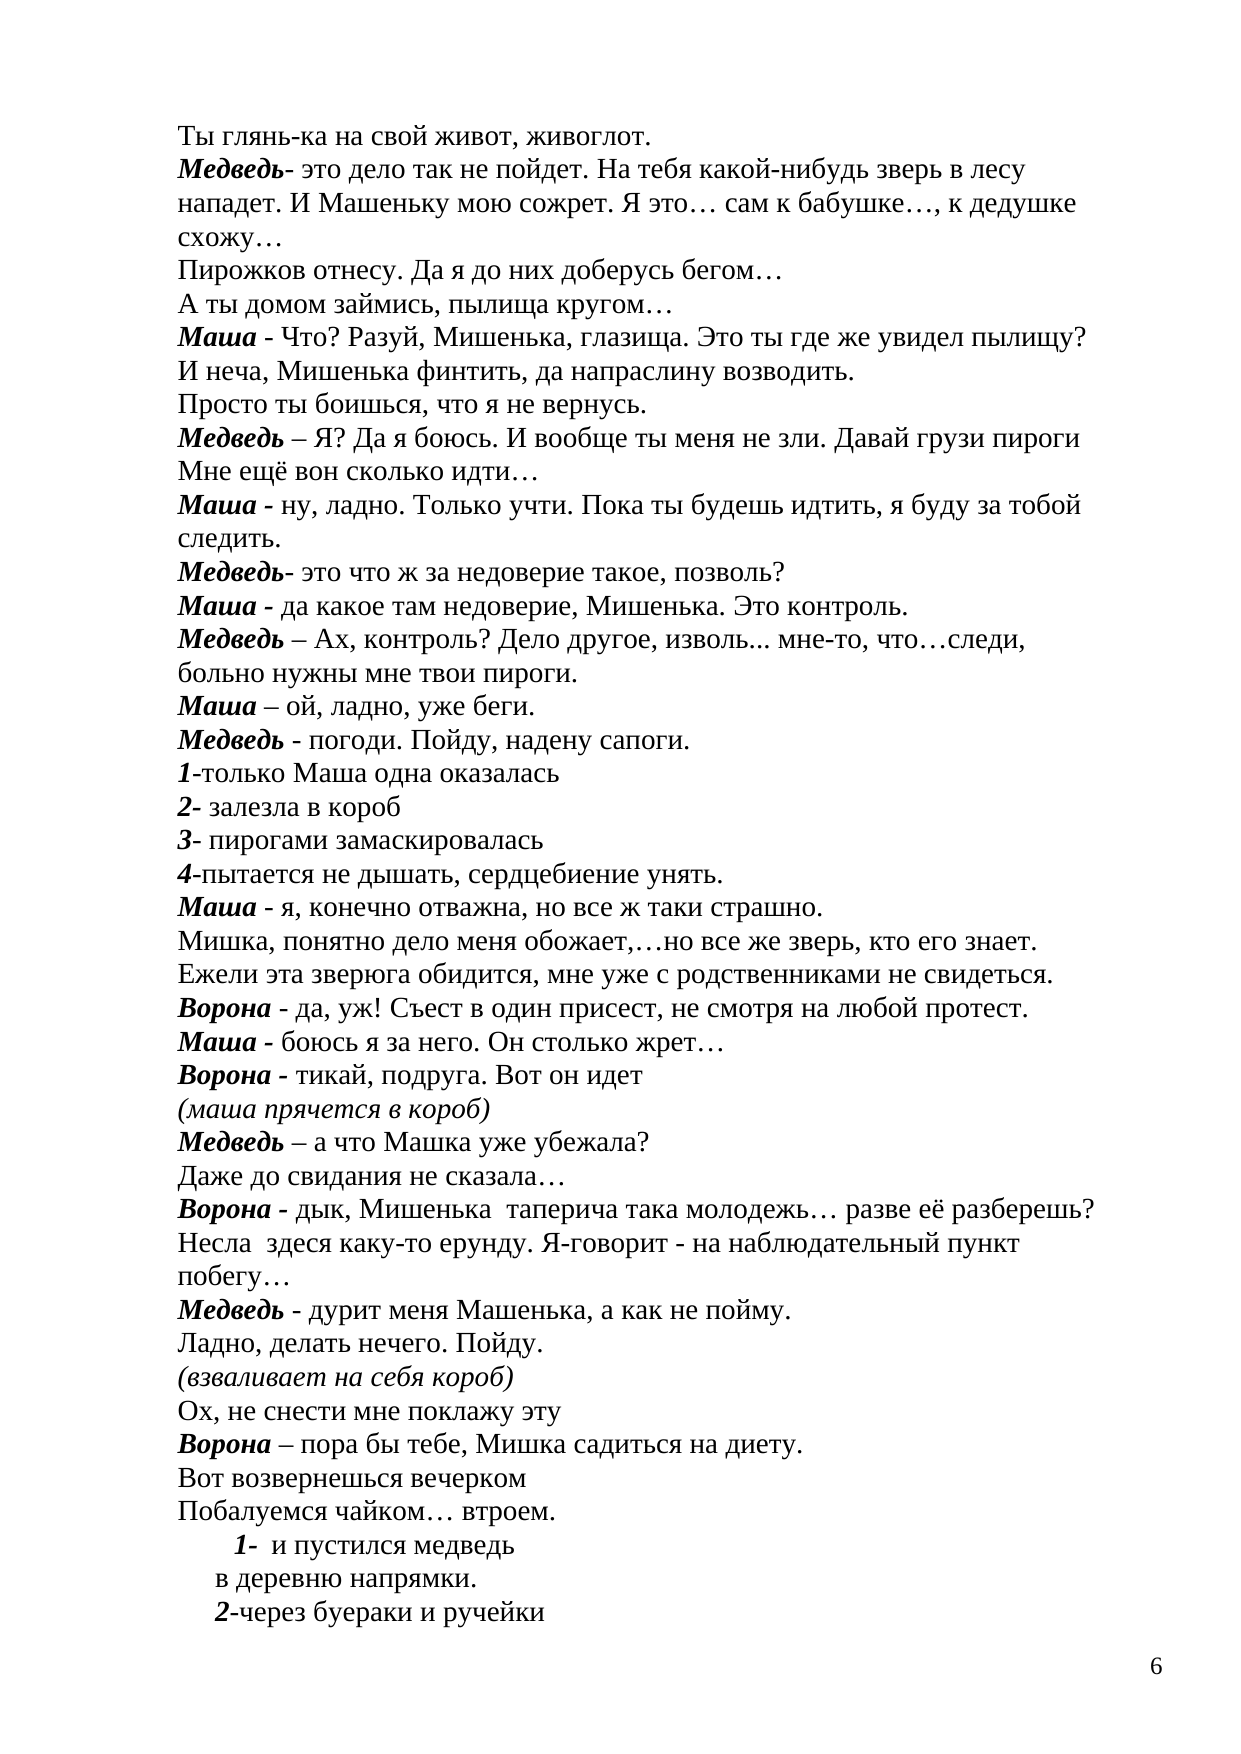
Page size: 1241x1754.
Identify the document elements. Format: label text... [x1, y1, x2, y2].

text Ох, не снести мне поклажу эту [177, 1393, 1115, 1426]
text Маша - Что? Разуй, Мишенька, глазища. Это ты где же увидел пылищу? [177, 319, 1115, 353]
text Ворона - дык, Мишенька таперича така молодежь… разве её разберешь? [177, 1191, 1115, 1225]
list и пустился медведь [233, 1527, 1115, 1560]
text Ворона - тикай, подруга. Вот он идет [177, 1057, 1115, 1091]
text Маша - ну, ладно. Только учти. Пока ты будешь идтить, я буду за тобой следить. [177, 487, 1115, 554]
text Ежели эта зверюга обидится, мне уже с родственниками не свидеться. [177, 957, 1115, 990]
text Ворона - да, уж! Съест в один присест, не смотря на любой протест. [177, 990, 1115, 1024]
text Медведь - дурит меня Машенька, а как не пойму. [177, 1292, 1115, 1326]
text Медведь – Ах, контроль? Дело другое, изволь... мне-то, что…следи, больно нужны мне твои пироги. [177, 621, 1115, 688]
text Просто ты боишься, что я не вернусь. [177, 386, 1115, 420]
text Вот возвернешься вечерком [177, 1460, 1115, 1493]
text Медведь- это дело так не пойдет. На тебя какой-нибудь зверь в лесу нападет. И Машеньку мою сожрет. Я это… сам к бабушке…, к дедушке схожу… [177, 152, 1115, 252]
text Мишка, понятно дело меня обожает,…но все же зверь, кто его знает. [177, 923, 1115, 957]
text Пирожков отнесу. Да я до них доберусь бегом… [177, 252, 1115, 286]
text Маша – ой, ладно, уже беги. [177, 688, 1115, 722]
text 3- пирогами замаскировалась [177, 822, 1115, 856]
text 2-через буераки и ручейки [215, 1594, 1115, 1627]
text Медведь - погоди. Пойду, надену сапоги. [177, 722, 1115, 755]
text И неча, Мишенька финтить, да напраслину возводить. [177, 353, 1115, 386]
text Медведь – а что Машка уже убежала? [177, 1124, 1115, 1158]
text Маша - боюсь я за него. Он столько жрет… [177, 1024, 1115, 1057]
text Даже до свидания не сказала… [177, 1158, 1115, 1191]
text Медведь- это что ж за недоверие такое, позволь? [177, 554, 1115, 588]
text А ты домом займись, пылища кругом… [177, 286, 1115, 319]
text Ладно, делать нечего. Пойду. [177, 1326, 1115, 1359]
text Побалуемся чайком… втроем. [177, 1493, 1115, 1527]
text 1-только Маша одна оказалась [177, 755, 1115, 789]
text Ворона – пора бы тебе, Мишка садиться на диету. [177, 1426, 1115, 1460]
text 4-пытается не дышать, сердцебиение унять. [177, 856, 1115, 889]
text (взваливает на себя короб) [177, 1359, 1115, 1393]
text (маша прячется в короб) [177, 1091, 1115, 1124]
text Маша - я, конечно отважна, но все ж таки страшно. [177, 889, 1115, 923]
text Медведь – Я? Да я боюсь. И вообще ты меня не зли. Давай грузи пироги [177, 420, 1115, 453]
text 2- залезла в короб [177, 789, 1115, 822]
text Ты глянь-ка на свой живот, живоглот. [177, 118, 1115, 152]
text Мне ещё вон сколько идти… [177, 453, 1115, 487]
text Несла здеся каку-то ерунду. Я-говорит - на наблюдательный пункт побегу… [177, 1225, 1115, 1292]
text Маша - да какое там недоверие, Мишенька. Это контроль. [177, 588, 1115, 621]
text в деревню напрямки. [215, 1560, 1115, 1594]
